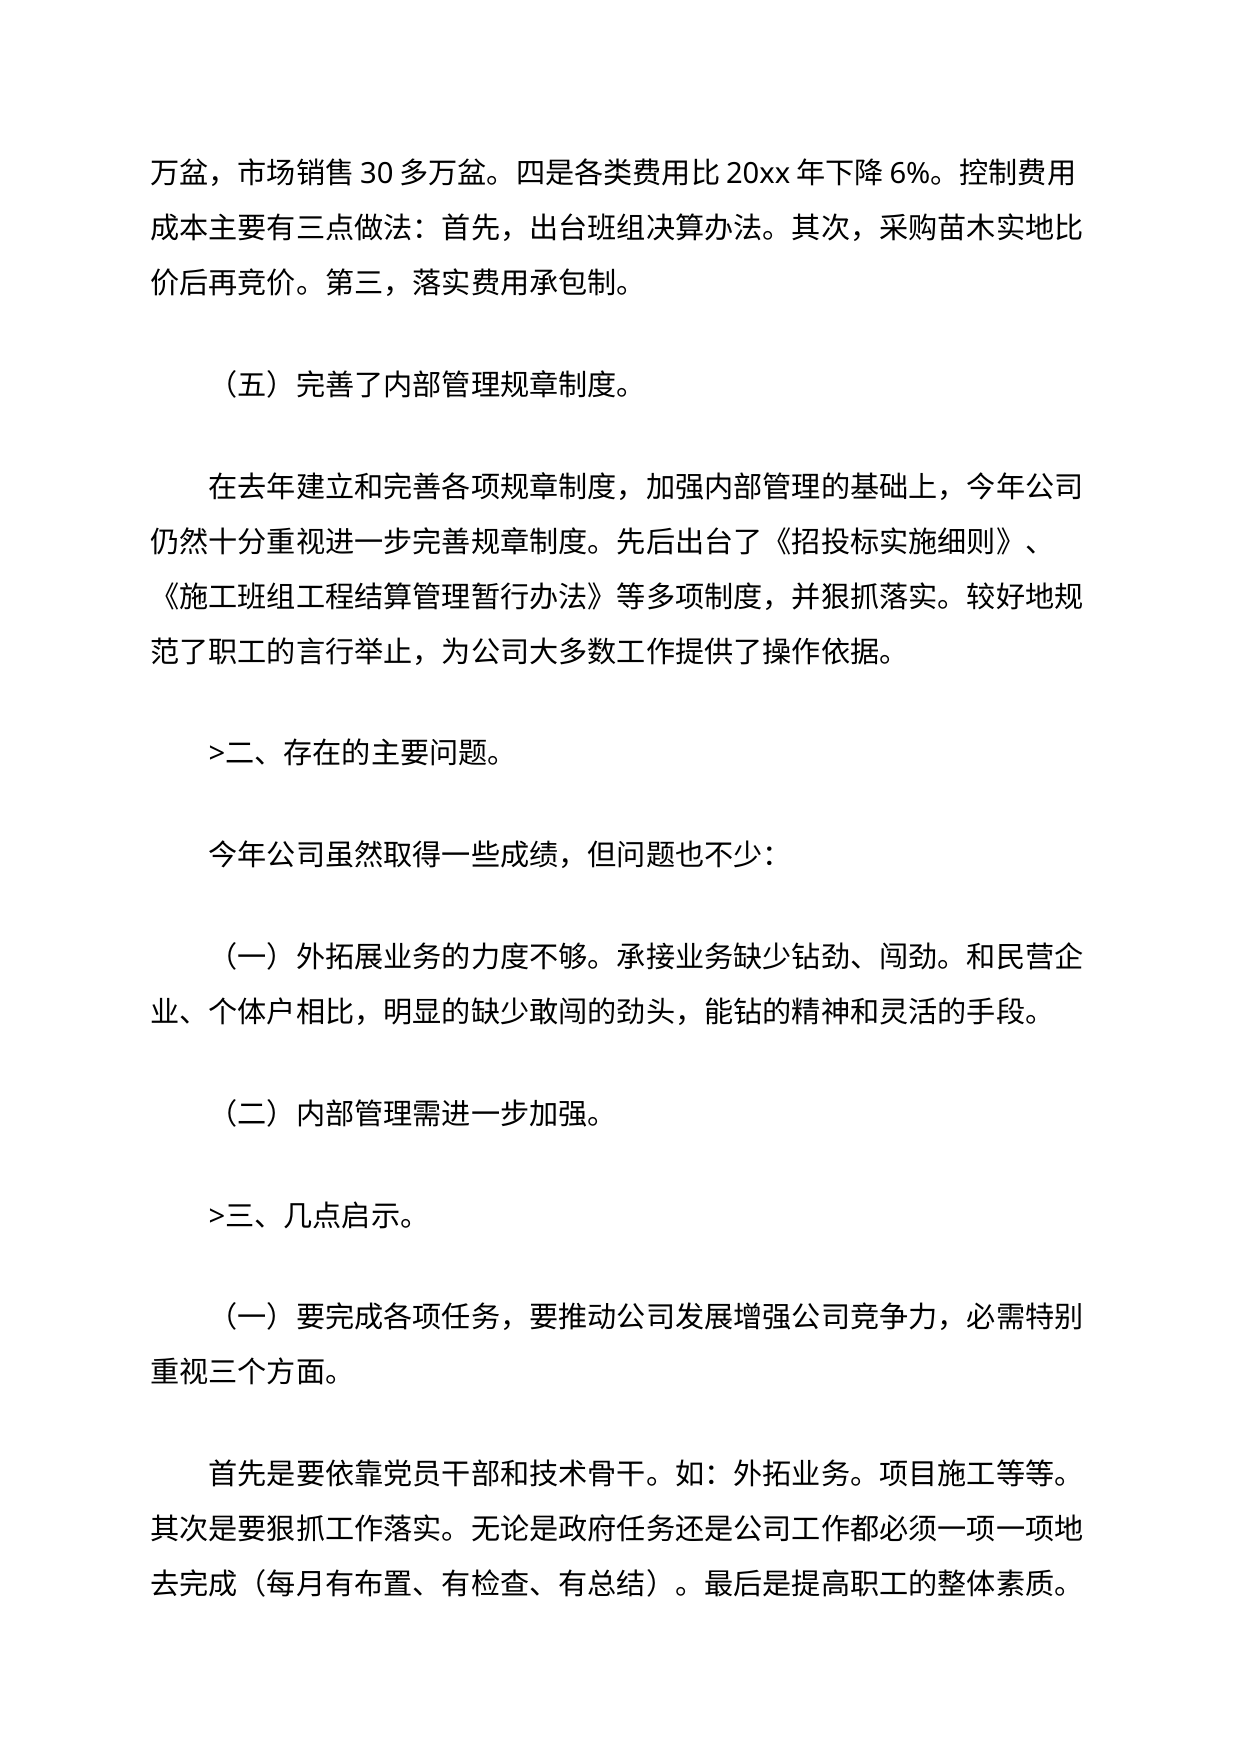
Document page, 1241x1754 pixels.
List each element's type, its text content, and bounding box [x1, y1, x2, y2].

text （二）内部管理需进一步加强。 [150, 1090, 1090, 1133]
text （一）外拓展业务的力度不够。承接业务缺少钻劲、闯劲。和民营企业、个体户相比，明显的缺少敢闯的劲头，能钻的精神和灵活的手段。 [150, 934, 1090, 1031]
text >二、存在的主要问题。 [150, 730, 1090, 772]
text >三、几点启示。 [150, 1192, 1090, 1234]
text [150, 150, 1090, 302]
text （五）完善了内部管理规章制度。 [150, 362, 1090, 404]
text （一）要完成各项任务，要推动公司发展增强公司竞争力，必需特别重视三个方面。 [150, 1294, 1090, 1391]
text 在去年建立和完善各项规章制度，加强内部管理的基础上，今年公司仍然十分重视进一步完善规章制度。先后出台了《招投标实施细则》、《施工班组工程结算管理暂行办法》等多项制度，并狠抓落实。较好地规范了职工的言行举止，为公司大多数工作提供了操作依据。 [150, 463, 1090, 670]
text 首先是要依靠党员干部和技术骨干。如：外拓业务。项目施工等等。其次是要狠抓工作落实。无论是政府任务还是公司工作都必须一项一项地去完成（每月有布置、有检查、有总结）。最后是提高职工的整体素质。 [150, 1451, 1090, 1603]
text 今年公司虽然取得一些成绩，但问题也不少： [150, 832, 1090, 874]
